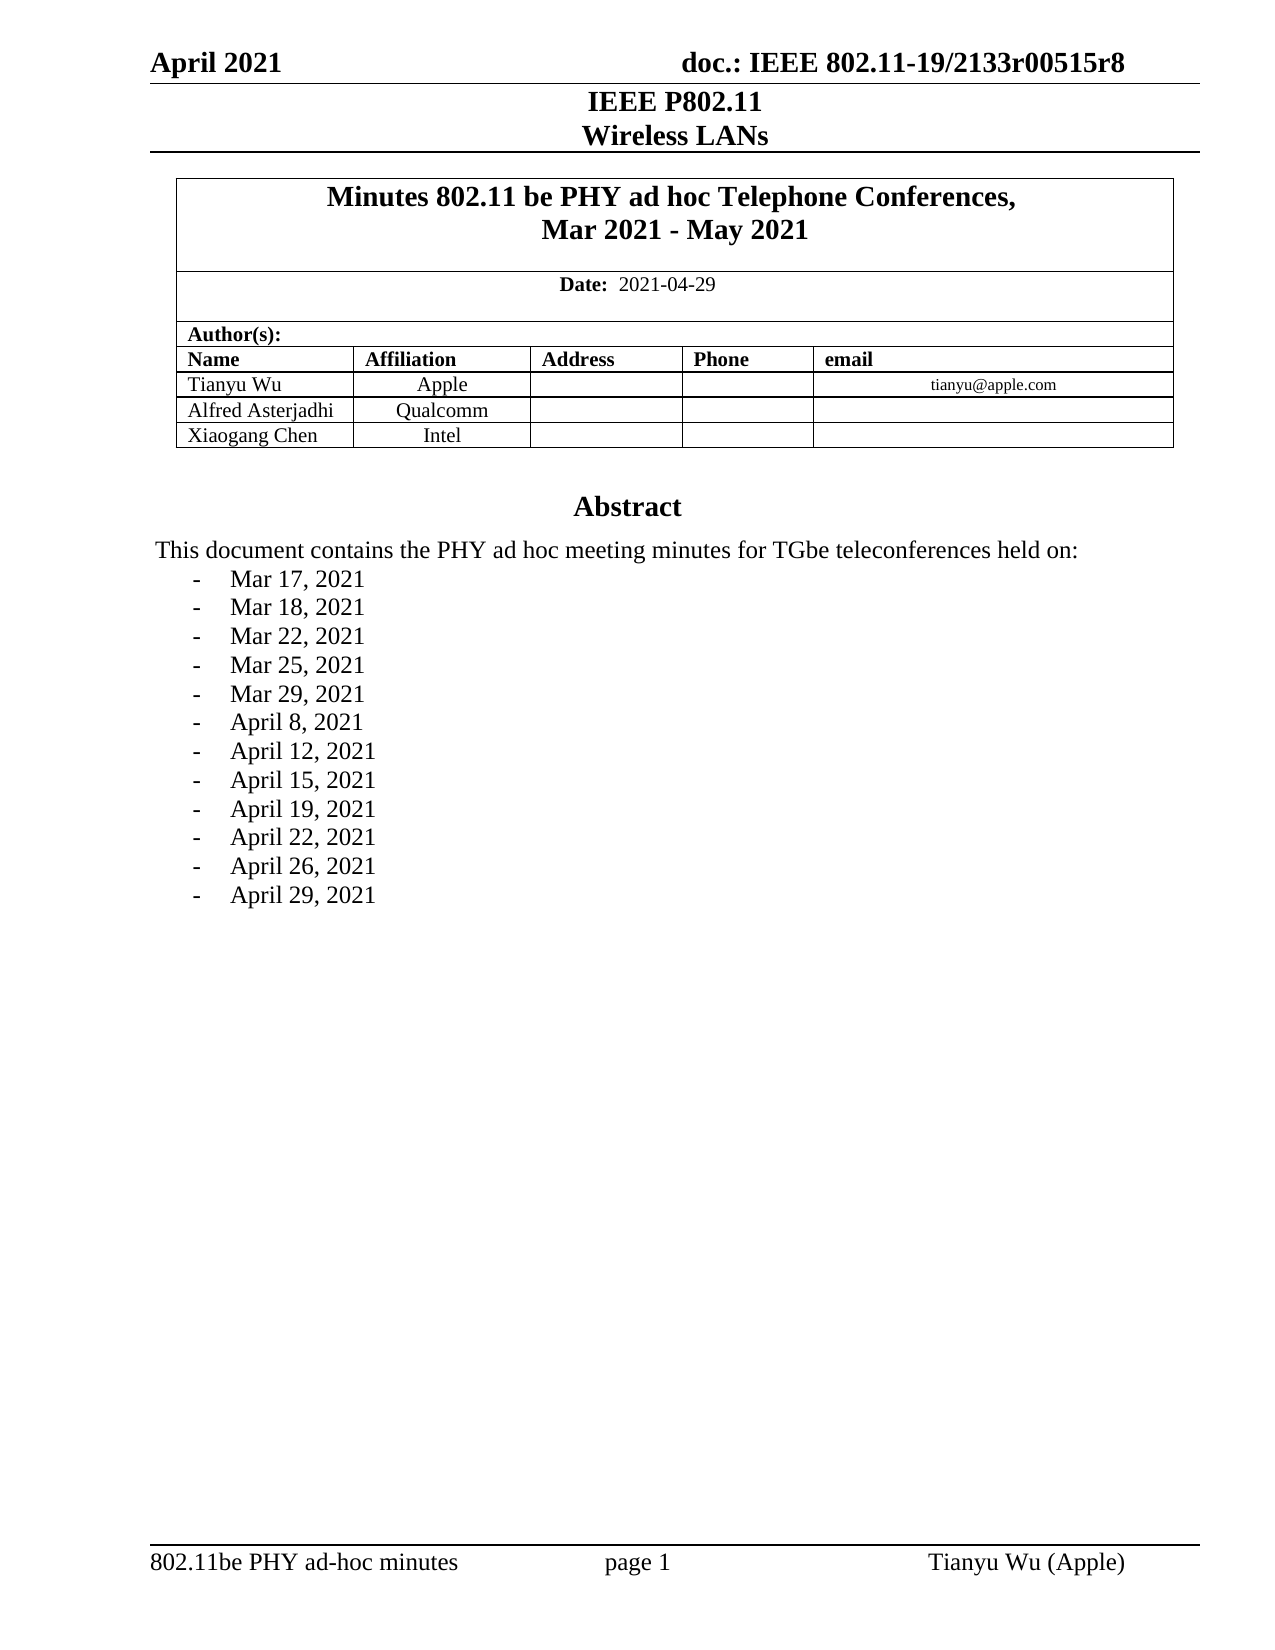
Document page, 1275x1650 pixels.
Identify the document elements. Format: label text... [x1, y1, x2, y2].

table_cell Name [177, 347, 353, 371]
text IEEE P802.11 Wireless LANs [150, 84, 1200, 151]
table_cell Apple [354, 373, 530, 396]
table_cell Date: 2021-04-29 [177, 272, 1173, 321]
table_cell [531, 423, 682, 447]
table_cell Xiaogang Chen [177, 423, 353, 447]
table_cell [814, 423, 1173, 447]
table_cell [683, 423, 813, 447]
table_header Minutes 802.11 be PHY ad hoc Telephone Conferences, Mar 2021 - May 2021 [177, 179, 1173, 271]
table_cell Address [531, 347, 682, 371]
table_cell email [814, 347, 1173, 371]
table_cell Tianyu Wu [177, 373, 353, 396]
table_cell [814, 398, 1173, 422]
table_cell Affiliation [354, 347, 530, 371]
table_cell Intel [354, 423, 530, 447]
table_cell [531, 398, 682, 422]
table_cell [531, 373, 682, 396]
table_cell Alfred Asterjadhi [177, 398, 353, 422]
table_cell [683, 398, 813, 422]
table_cell Phone [683, 347, 813, 371]
table_cell tianyu@apple.com [814, 373, 1173, 396]
table_cell [683, 373, 813, 396]
table_cell Qualcomm [354, 398, 530, 422]
table_cell Author(s): [177, 322, 1173, 346]
